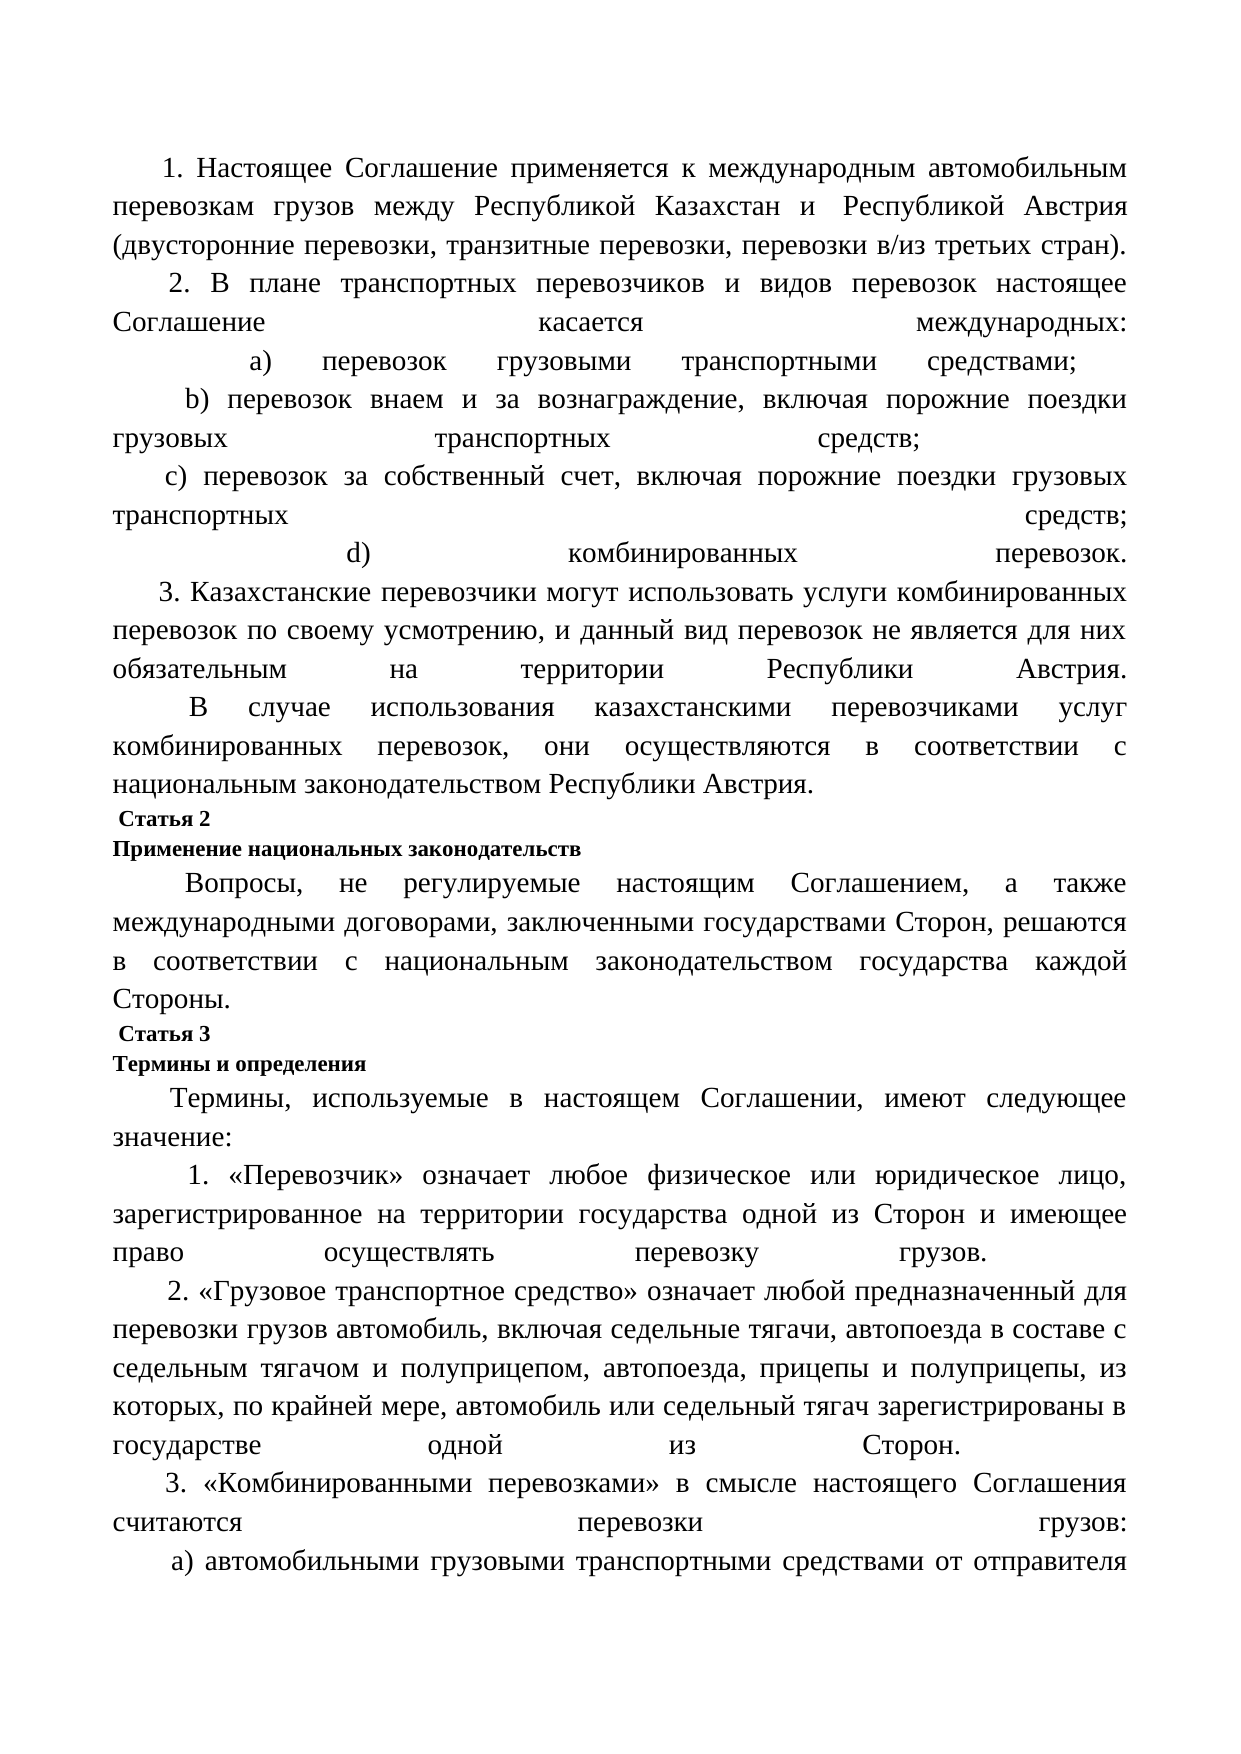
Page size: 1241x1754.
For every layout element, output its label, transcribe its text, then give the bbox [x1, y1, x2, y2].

text Статья 2 Применение национальных законодательств [112, 805, 1128, 862]
text Вопросы, не регулируемые настоящим Соглашением, а также международными договорами, заключенными государствами Сторон, решаются в соответствии с национальным законодательством государства каждой Стороны. [112, 866, 1128, 1015]
text 1. Настоящее Соглашение применяется к международным автомобильным перевозкам грузов между Республикой Казахстан и Республикой Австрия (двусторонние перевозки, транзитные перевозки, перевозки в/из третьих стран). 2. В плане транспортных перевозчиков и видов перевозок настоящее Соглашение касается международных: a) перевозок грузовыми транспортными средствами; b) перевозок внаем и за вознаграждение, включая порожние поездки грузовых транспортных средств; c) перевозок за собственный счет, включая порожние поездки грузовых транспортных средств; d) комбинированных перевозок. 3. Казахстанские перевозчики могут использовать услуги комбинированных перевозок по своему усмотрению, и данный вид перевозок не является для них обязательным на территории Республики Австрия. В случае использования казахстанскими перевозчиками услуг комбинированных перевозок, они осуществляются в соответствии с национальным законодательством Республики Австрия. [112, 150, 1128, 800]
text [112, 1080, 1128, 1576]
text Статья 3 Термины и определения [112, 1020, 1128, 1076]
